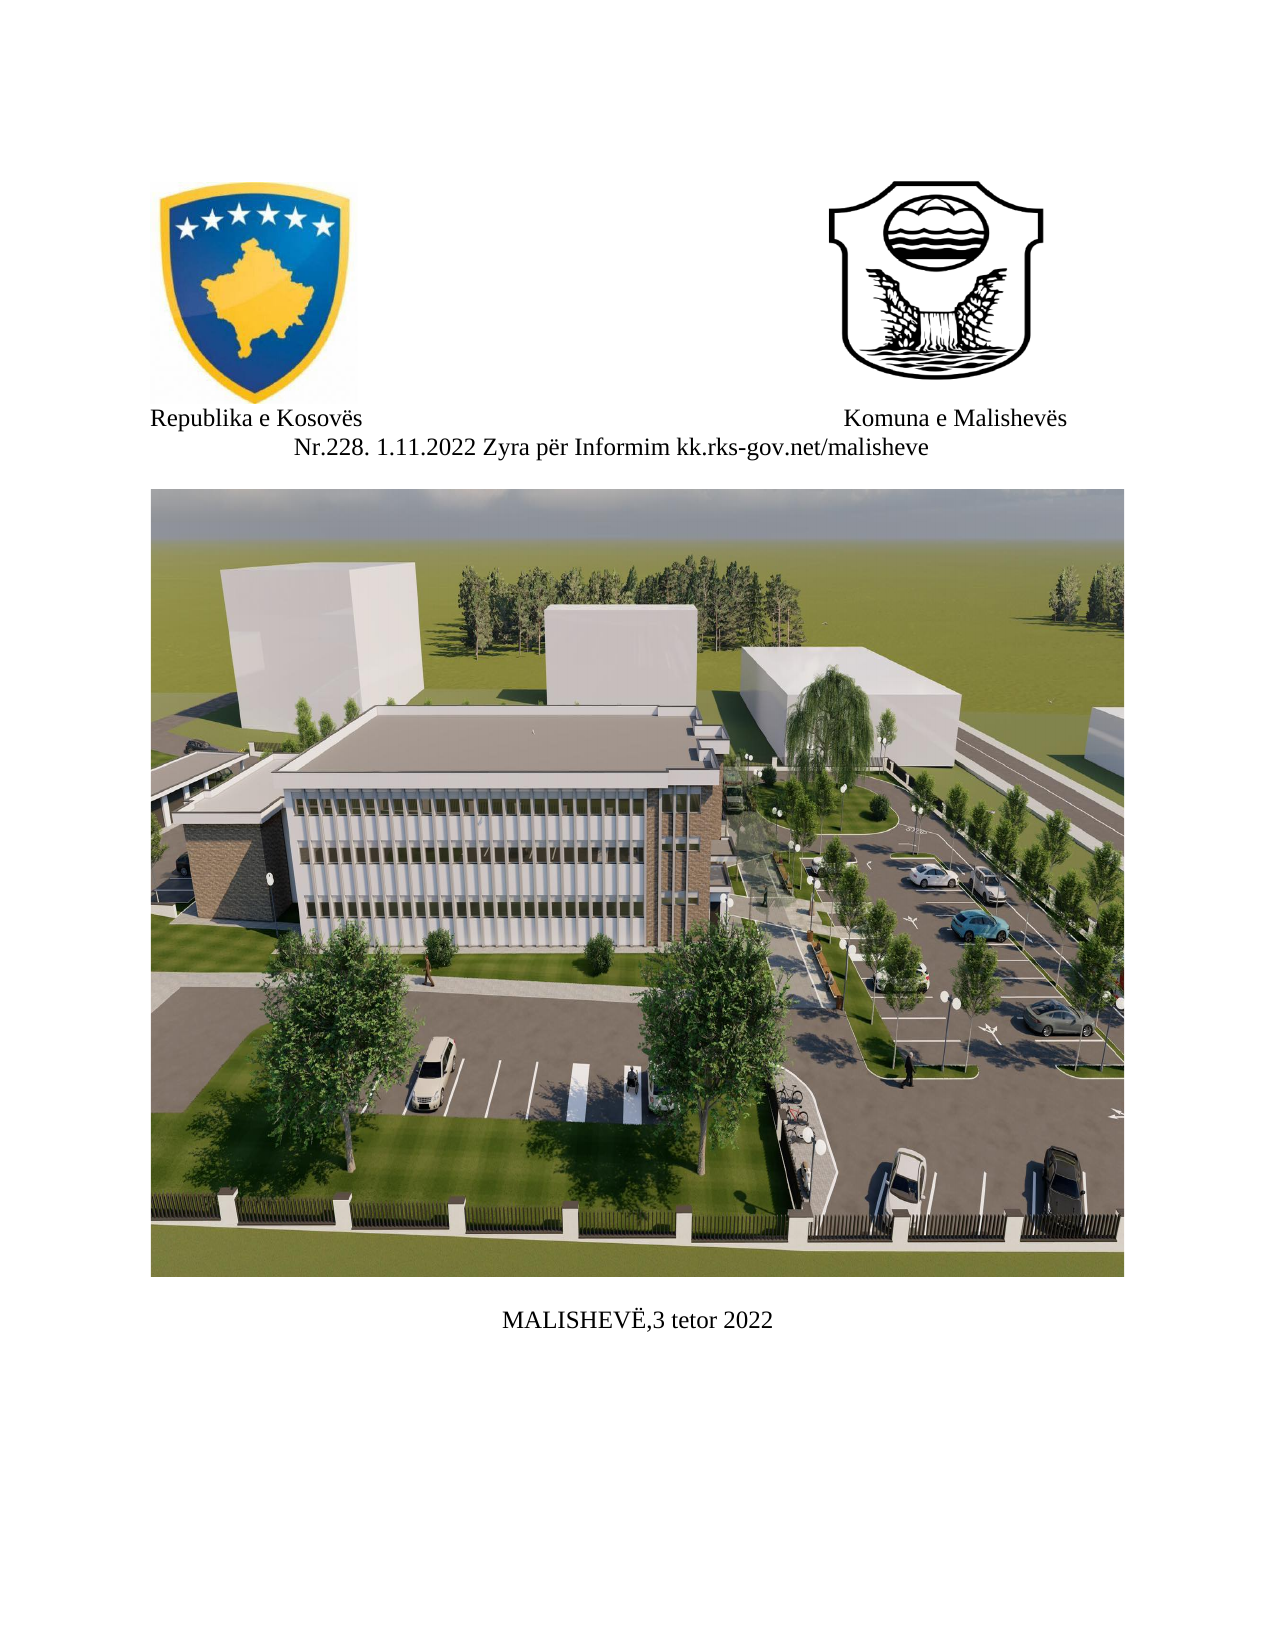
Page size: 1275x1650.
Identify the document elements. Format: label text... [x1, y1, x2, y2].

picture [150, 489, 1125, 1277]
picture [150, 182, 358, 404]
text MALISHEVË,3 tetor 2022 [150, 1306, 1125, 1334]
picture [776, 150, 1086, 404]
text Nr.228. 1.11.2022 Zyra për Informim kk.rks-gov.net/malisheve [150, 432, 1125, 461]
text Republika e Kosovës Komuna e Malishevës [150, 403, 1125, 432]
